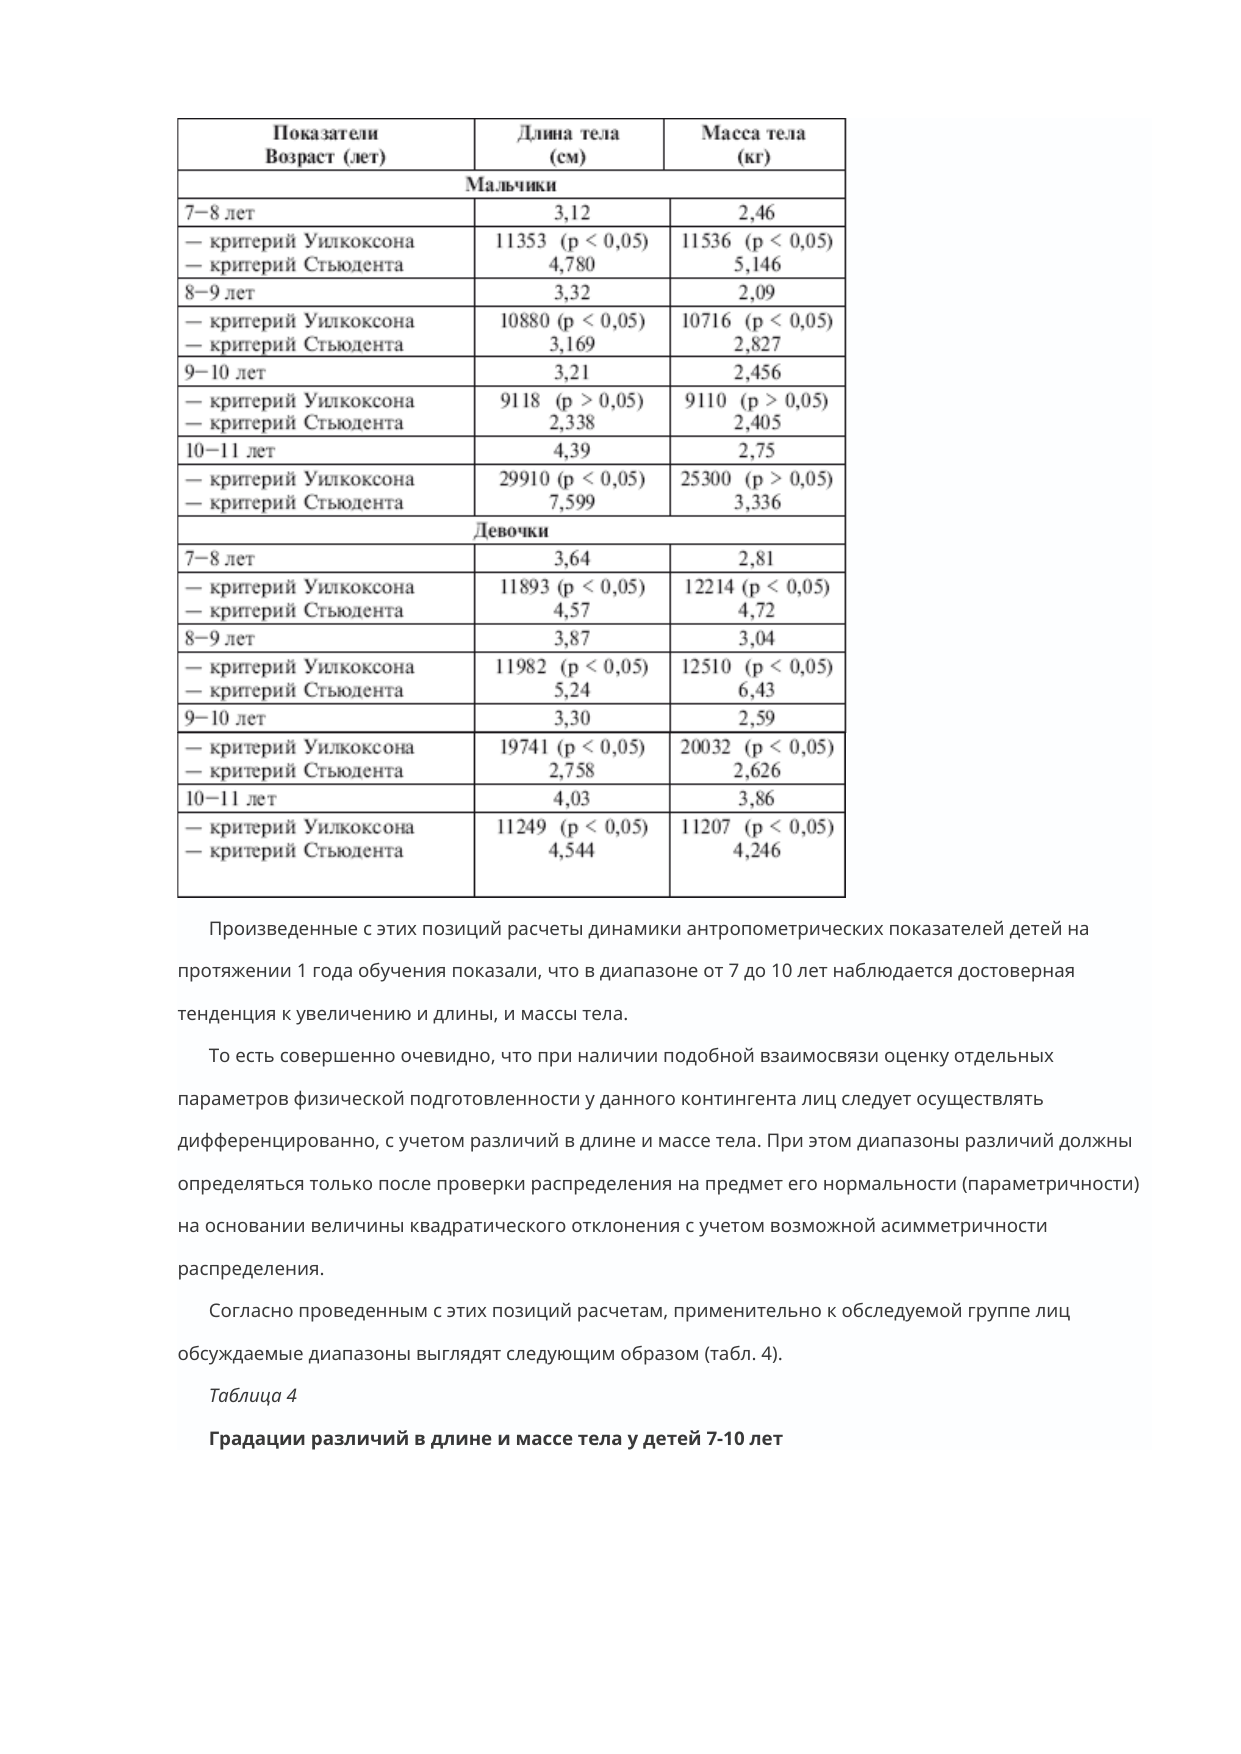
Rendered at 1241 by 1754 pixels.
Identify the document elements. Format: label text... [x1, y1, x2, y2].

text То есть совершенно очевидно, что при наличии подобной взаимосвязи оценку отдельных параметров физической подготовленности у данного контингента лиц следует осуществлять дифференцированно, с учетом различий в длине и массе тела. При этом диапазоны различий должны определяться только после проверки распределения на предмет его нормальности (параметричности) на основании величины квадратического отклонения с учетом возможной асимметричности распределения. [177, 1025, 1152, 1280]
picture [177, 118, 848, 898]
text Согласно проведенным с этих позиций расчетам, применительно к обследуемой группе лиц обсуждаемые диапазоны выглядят следующим образом (табл. 4). [177, 1280, 1152, 1365]
text Произведенные с этих позиций расчеты динамики антропометрических показателей детей на протяжении 1 года обучения показали, что в диапазоне от 7 до 10 лет наблюдается достоверная тенденция к увеличению и длины, и массы тела. [177, 898, 1152, 1025]
text Градации различий в длине и массе тела у детей 7-10 лет [177, 1408, 1152, 1450]
text Таблица 4 [177, 1365, 1152, 1408]
